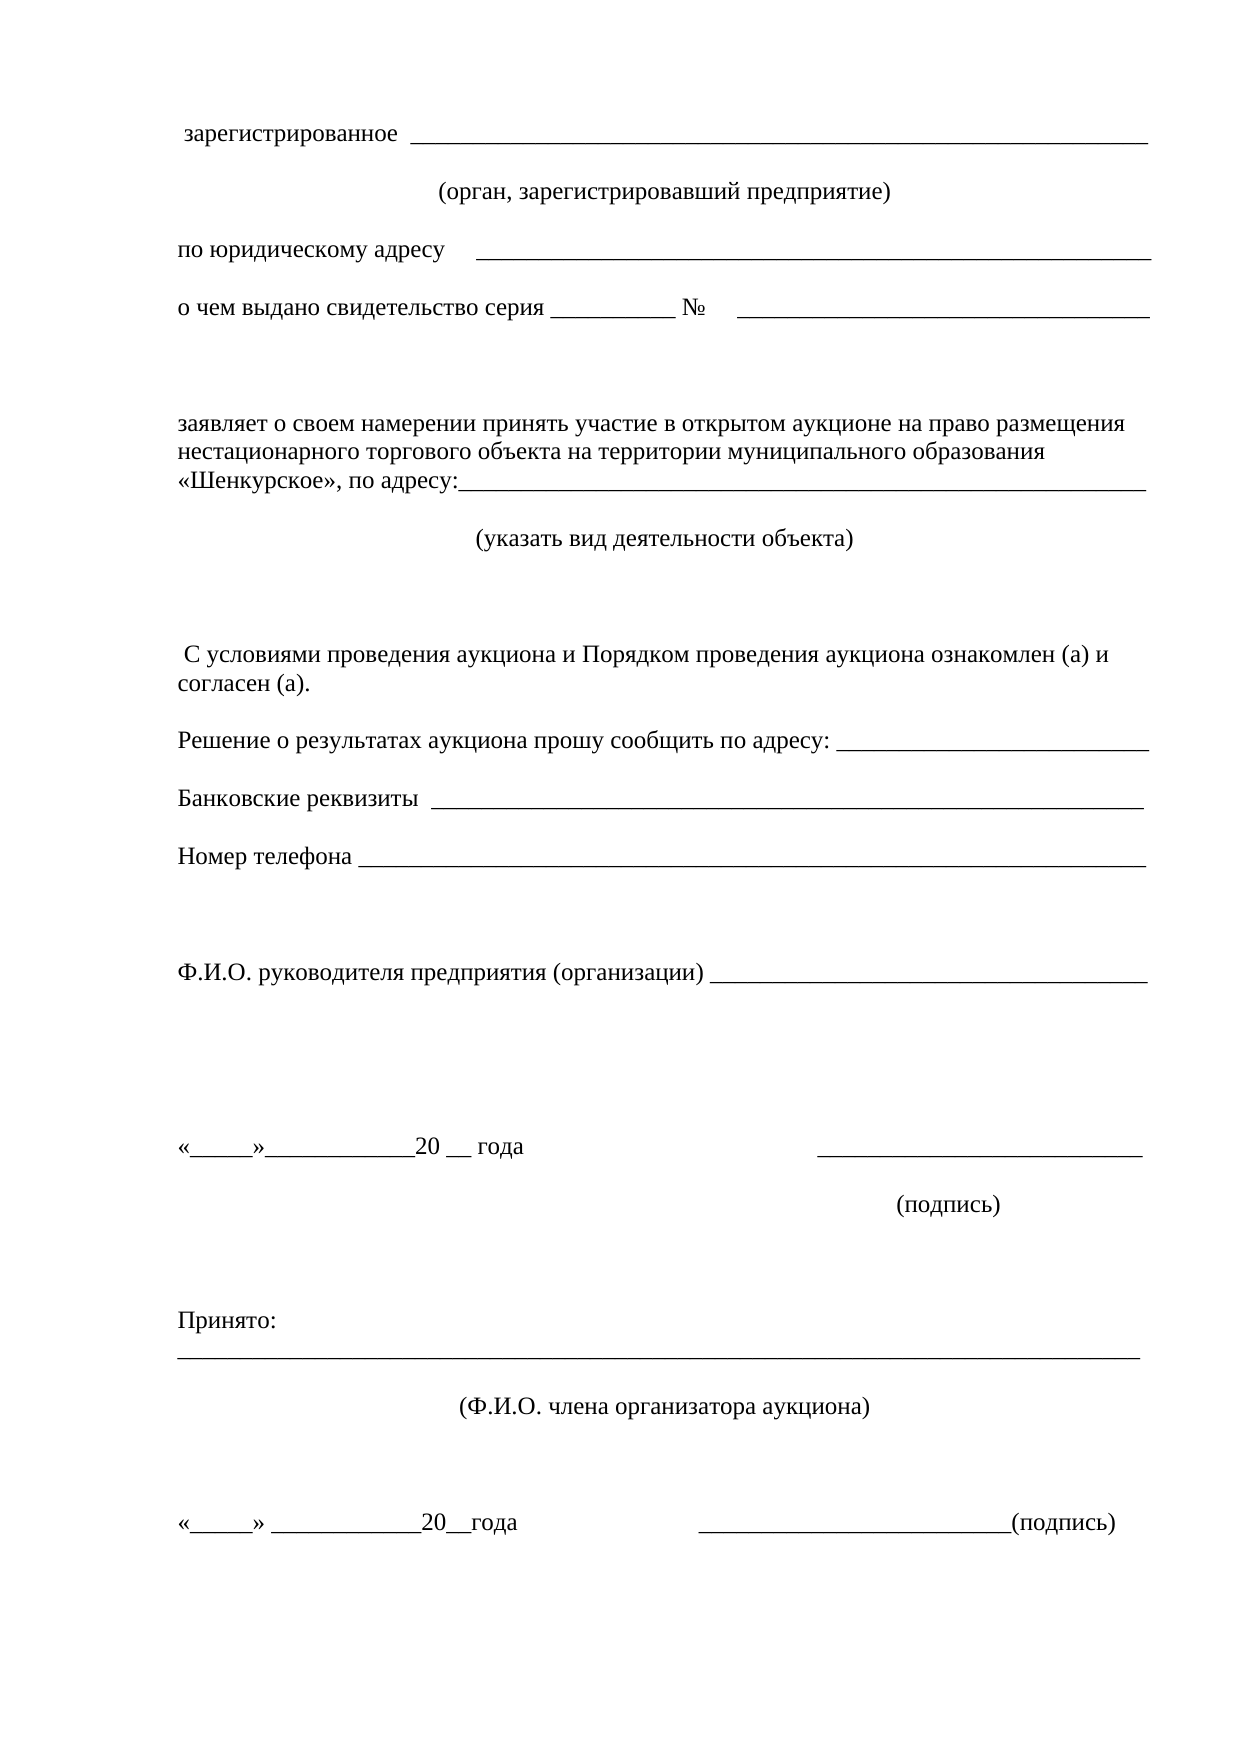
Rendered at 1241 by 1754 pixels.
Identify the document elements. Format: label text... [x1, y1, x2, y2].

text Решение о результатах аукциона прошу сообщить по адресу: _________________________ [177, 726, 1152, 754]
text (указать вид деятельности объекта) [177, 523, 1152, 552]
text С условиями проведения аукциона и Порядком проведения аукциона ознакомлен (а) и согласен (а). [177, 639, 1152, 696]
text зарегистрированное ___________________________________________________________ [177, 118, 1152, 147]
text «_____» ____________20__года _________________________(подпись) [177, 1507, 1152, 1536]
text (орган, зарегистрировавший предприятие) [177, 176, 1152, 205]
text Ф.И.О. руководителя предприятия (организации) ___________________________________ [177, 957, 1152, 986]
text (Ф.И.О. члена организатора аукциона) [177, 1391, 1152, 1420]
text (подпись) [177, 1189, 1152, 1218]
text Банковские реквизиты _________________________________________________________ [177, 783, 1152, 812]
text Принято: _____________________________________________________________________________ [177, 1305, 1152, 1362]
text по юридическому адресу ______________________________________________________ [177, 234, 1152, 263]
text «_____»____________20 __ года __________________________ [177, 1131, 1152, 1160]
text о чем выдано свидетельство серия __________ № _________________________________ [177, 292, 1152, 321]
text заявляет о своем намерении принять участие в открытом аукционе на право размещения нестационарного торгового объекта на территории муниципального образования «Шенкурское», по адресу:_______________________________________________________ [177, 408, 1152, 494]
text Номер телефона _______________________________________________________________ [177, 841, 1152, 870]
